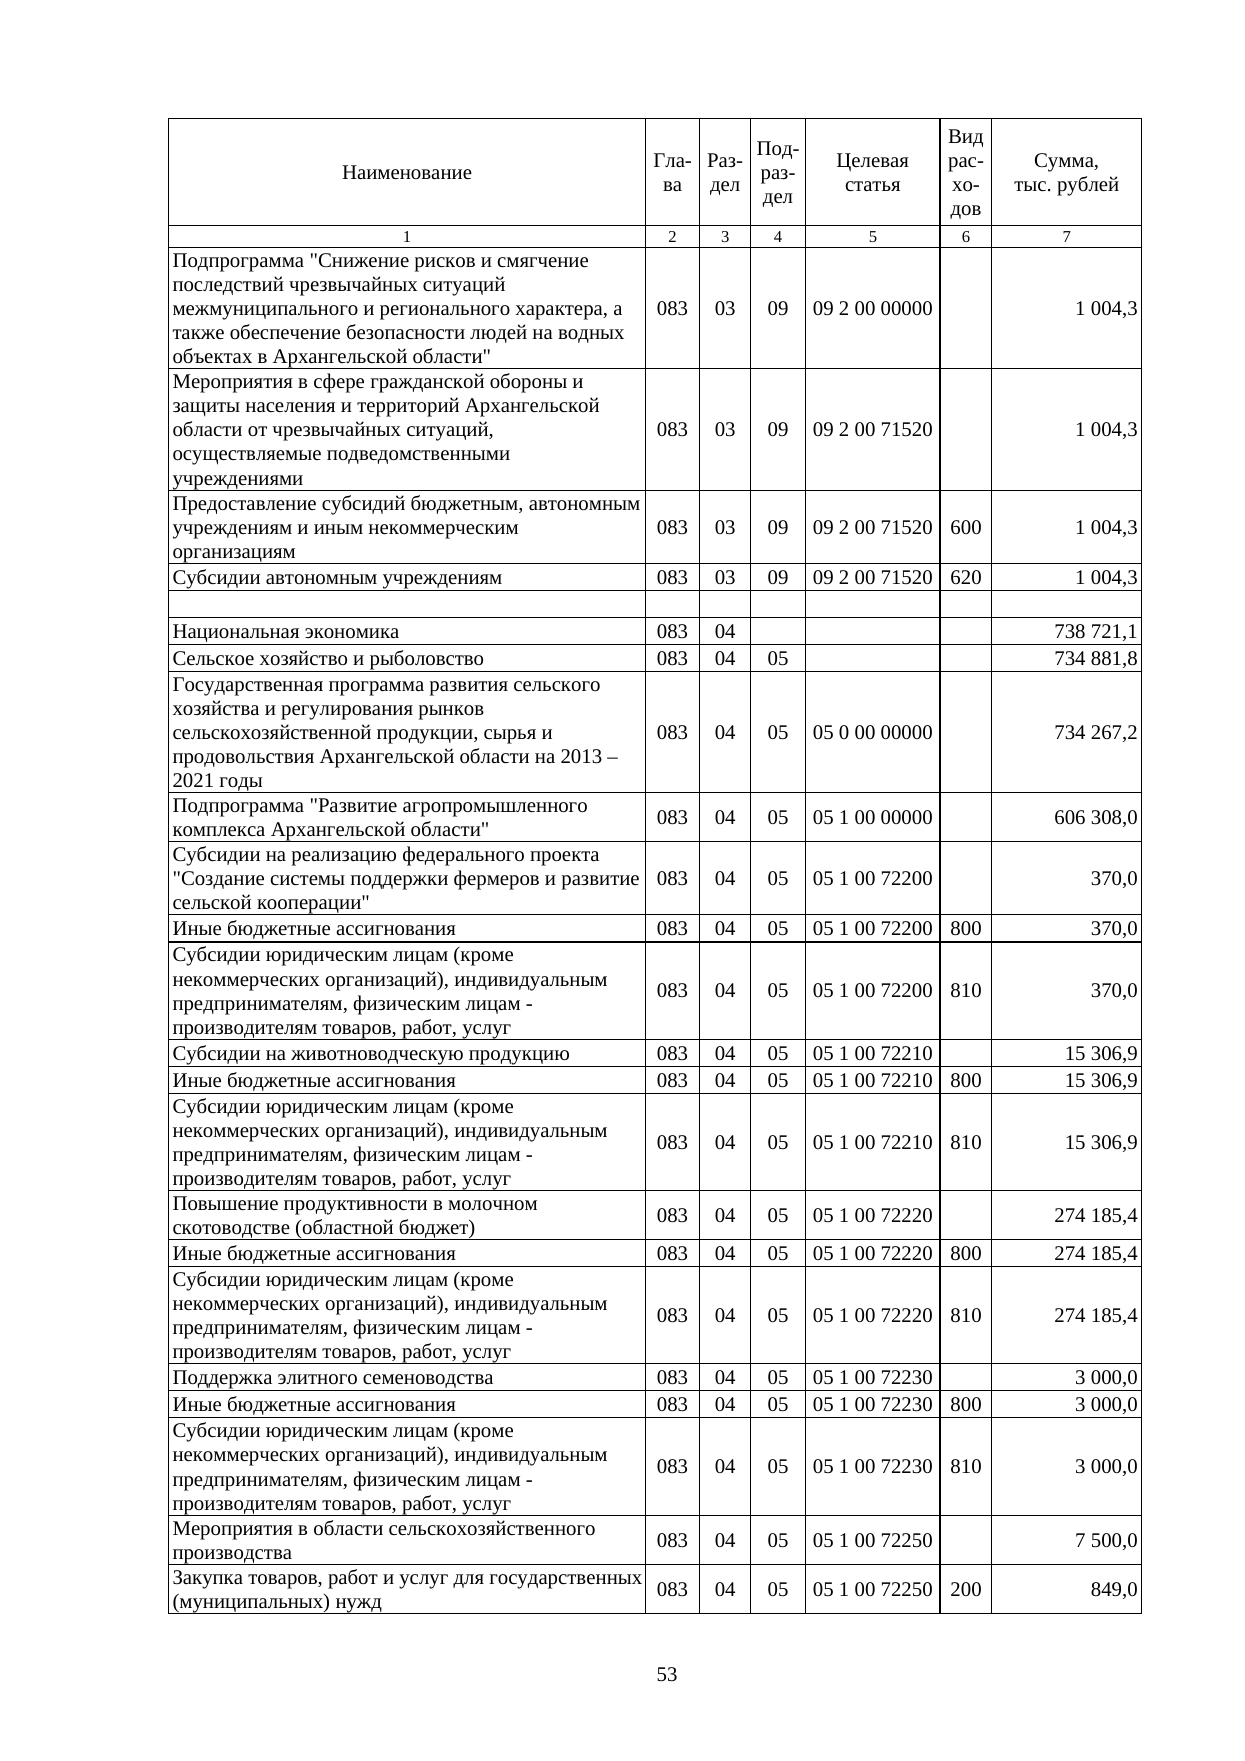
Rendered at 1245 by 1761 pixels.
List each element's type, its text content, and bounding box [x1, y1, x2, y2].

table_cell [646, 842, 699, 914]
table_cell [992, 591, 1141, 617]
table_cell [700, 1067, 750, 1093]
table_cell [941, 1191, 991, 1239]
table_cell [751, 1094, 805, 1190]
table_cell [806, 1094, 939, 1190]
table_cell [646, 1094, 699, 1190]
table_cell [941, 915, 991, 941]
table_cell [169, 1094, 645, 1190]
table_header Раз- дел [700, 119, 750, 225]
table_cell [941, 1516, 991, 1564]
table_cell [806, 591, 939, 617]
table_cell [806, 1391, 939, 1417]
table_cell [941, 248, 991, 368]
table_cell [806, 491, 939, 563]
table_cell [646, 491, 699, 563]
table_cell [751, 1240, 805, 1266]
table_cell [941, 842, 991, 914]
table_cell 7 [992, 226, 1141, 247]
table_header Наименование [169, 119, 645, 225]
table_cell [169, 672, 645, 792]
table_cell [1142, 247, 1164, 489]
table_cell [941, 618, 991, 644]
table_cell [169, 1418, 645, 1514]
table_cell 1 [169, 226, 645, 247]
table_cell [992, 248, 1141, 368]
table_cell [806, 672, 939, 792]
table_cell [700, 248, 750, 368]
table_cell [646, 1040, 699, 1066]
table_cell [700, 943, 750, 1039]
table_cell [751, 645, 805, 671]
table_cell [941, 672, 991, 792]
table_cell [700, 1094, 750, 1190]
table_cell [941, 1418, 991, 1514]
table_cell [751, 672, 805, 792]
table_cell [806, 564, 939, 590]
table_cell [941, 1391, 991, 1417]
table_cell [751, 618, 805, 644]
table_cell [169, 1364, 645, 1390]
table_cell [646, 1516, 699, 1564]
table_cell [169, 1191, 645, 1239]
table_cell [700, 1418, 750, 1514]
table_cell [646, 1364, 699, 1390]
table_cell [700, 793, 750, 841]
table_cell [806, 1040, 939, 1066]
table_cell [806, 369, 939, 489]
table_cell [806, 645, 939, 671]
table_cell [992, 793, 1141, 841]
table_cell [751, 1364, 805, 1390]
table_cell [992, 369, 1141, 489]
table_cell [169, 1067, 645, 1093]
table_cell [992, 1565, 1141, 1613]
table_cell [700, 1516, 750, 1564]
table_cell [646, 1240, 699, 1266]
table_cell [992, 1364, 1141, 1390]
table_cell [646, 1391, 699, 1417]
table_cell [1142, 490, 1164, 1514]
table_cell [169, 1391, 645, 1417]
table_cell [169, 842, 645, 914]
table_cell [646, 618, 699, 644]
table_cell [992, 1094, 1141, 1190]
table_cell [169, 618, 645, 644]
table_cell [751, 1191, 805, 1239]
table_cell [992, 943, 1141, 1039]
table_cell 4 [751, 226, 805, 247]
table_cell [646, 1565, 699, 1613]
table_cell [1142, 225, 1164, 247]
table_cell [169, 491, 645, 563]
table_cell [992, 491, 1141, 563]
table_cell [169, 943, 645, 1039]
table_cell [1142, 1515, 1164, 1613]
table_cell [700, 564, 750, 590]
table_header [1142, 118, 1164, 225]
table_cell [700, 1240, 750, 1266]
table_header Гла- ва [646, 119, 699, 225]
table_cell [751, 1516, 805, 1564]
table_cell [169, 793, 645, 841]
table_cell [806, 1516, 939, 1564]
table_header Целевая статья [806, 119, 939, 225]
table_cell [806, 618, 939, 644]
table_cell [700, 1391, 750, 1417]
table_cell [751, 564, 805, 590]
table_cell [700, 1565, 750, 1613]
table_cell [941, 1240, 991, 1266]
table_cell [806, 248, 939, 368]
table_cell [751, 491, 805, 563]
table_header Сумма, тыс. рублей [992, 119, 1141, 225]
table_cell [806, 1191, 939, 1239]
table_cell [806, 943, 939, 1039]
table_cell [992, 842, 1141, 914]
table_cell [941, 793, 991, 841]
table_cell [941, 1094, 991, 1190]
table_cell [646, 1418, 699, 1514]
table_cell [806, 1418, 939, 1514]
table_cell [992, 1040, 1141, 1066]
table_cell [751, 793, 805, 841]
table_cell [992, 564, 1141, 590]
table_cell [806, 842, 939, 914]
table_cell 6 [941, 226, 991, 247]
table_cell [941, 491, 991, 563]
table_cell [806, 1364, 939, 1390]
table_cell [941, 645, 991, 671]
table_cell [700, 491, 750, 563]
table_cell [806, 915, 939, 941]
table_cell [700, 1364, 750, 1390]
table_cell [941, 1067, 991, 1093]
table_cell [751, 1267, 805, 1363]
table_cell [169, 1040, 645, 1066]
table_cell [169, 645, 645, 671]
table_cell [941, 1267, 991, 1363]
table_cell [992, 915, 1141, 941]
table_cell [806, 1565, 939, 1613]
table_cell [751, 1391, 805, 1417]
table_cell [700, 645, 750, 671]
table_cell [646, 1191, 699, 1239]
table_cell 2 [646, 226, 699, 247]
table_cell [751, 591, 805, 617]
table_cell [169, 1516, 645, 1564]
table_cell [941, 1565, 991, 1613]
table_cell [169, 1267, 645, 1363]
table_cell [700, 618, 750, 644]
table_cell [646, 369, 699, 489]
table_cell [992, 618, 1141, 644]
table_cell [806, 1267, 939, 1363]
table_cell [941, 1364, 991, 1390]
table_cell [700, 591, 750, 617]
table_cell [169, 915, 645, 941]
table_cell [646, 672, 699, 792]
table_cell 3 [700, 226, 750, 247]
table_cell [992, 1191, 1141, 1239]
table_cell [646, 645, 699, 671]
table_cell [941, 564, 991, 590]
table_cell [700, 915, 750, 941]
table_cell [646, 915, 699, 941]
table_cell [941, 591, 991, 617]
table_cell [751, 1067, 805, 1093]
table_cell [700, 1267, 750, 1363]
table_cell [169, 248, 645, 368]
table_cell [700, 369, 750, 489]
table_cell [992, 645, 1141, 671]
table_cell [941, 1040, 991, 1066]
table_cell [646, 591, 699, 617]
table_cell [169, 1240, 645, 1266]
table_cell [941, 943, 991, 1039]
table_header Вид рас- хо- дов [941, 119, 991, 225]
table_cell 5 [806, 226, 939, 247]
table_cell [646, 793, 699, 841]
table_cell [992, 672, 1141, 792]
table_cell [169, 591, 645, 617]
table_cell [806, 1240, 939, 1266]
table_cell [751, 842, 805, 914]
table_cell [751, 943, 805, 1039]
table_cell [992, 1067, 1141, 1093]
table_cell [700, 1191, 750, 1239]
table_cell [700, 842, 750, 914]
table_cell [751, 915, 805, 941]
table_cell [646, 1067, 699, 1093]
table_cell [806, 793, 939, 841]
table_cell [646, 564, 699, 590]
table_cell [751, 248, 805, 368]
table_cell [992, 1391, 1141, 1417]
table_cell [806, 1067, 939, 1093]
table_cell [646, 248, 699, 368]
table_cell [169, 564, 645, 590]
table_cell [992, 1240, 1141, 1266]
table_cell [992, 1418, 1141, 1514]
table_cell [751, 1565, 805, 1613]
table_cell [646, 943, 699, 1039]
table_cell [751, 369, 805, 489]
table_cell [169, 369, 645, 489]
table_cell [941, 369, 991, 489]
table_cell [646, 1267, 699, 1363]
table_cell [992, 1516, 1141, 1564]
table_header Под- раз- дел [751, 119, 805, 225]
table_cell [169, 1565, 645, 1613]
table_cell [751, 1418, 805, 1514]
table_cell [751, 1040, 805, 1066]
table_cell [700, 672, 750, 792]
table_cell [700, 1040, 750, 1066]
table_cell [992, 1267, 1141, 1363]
